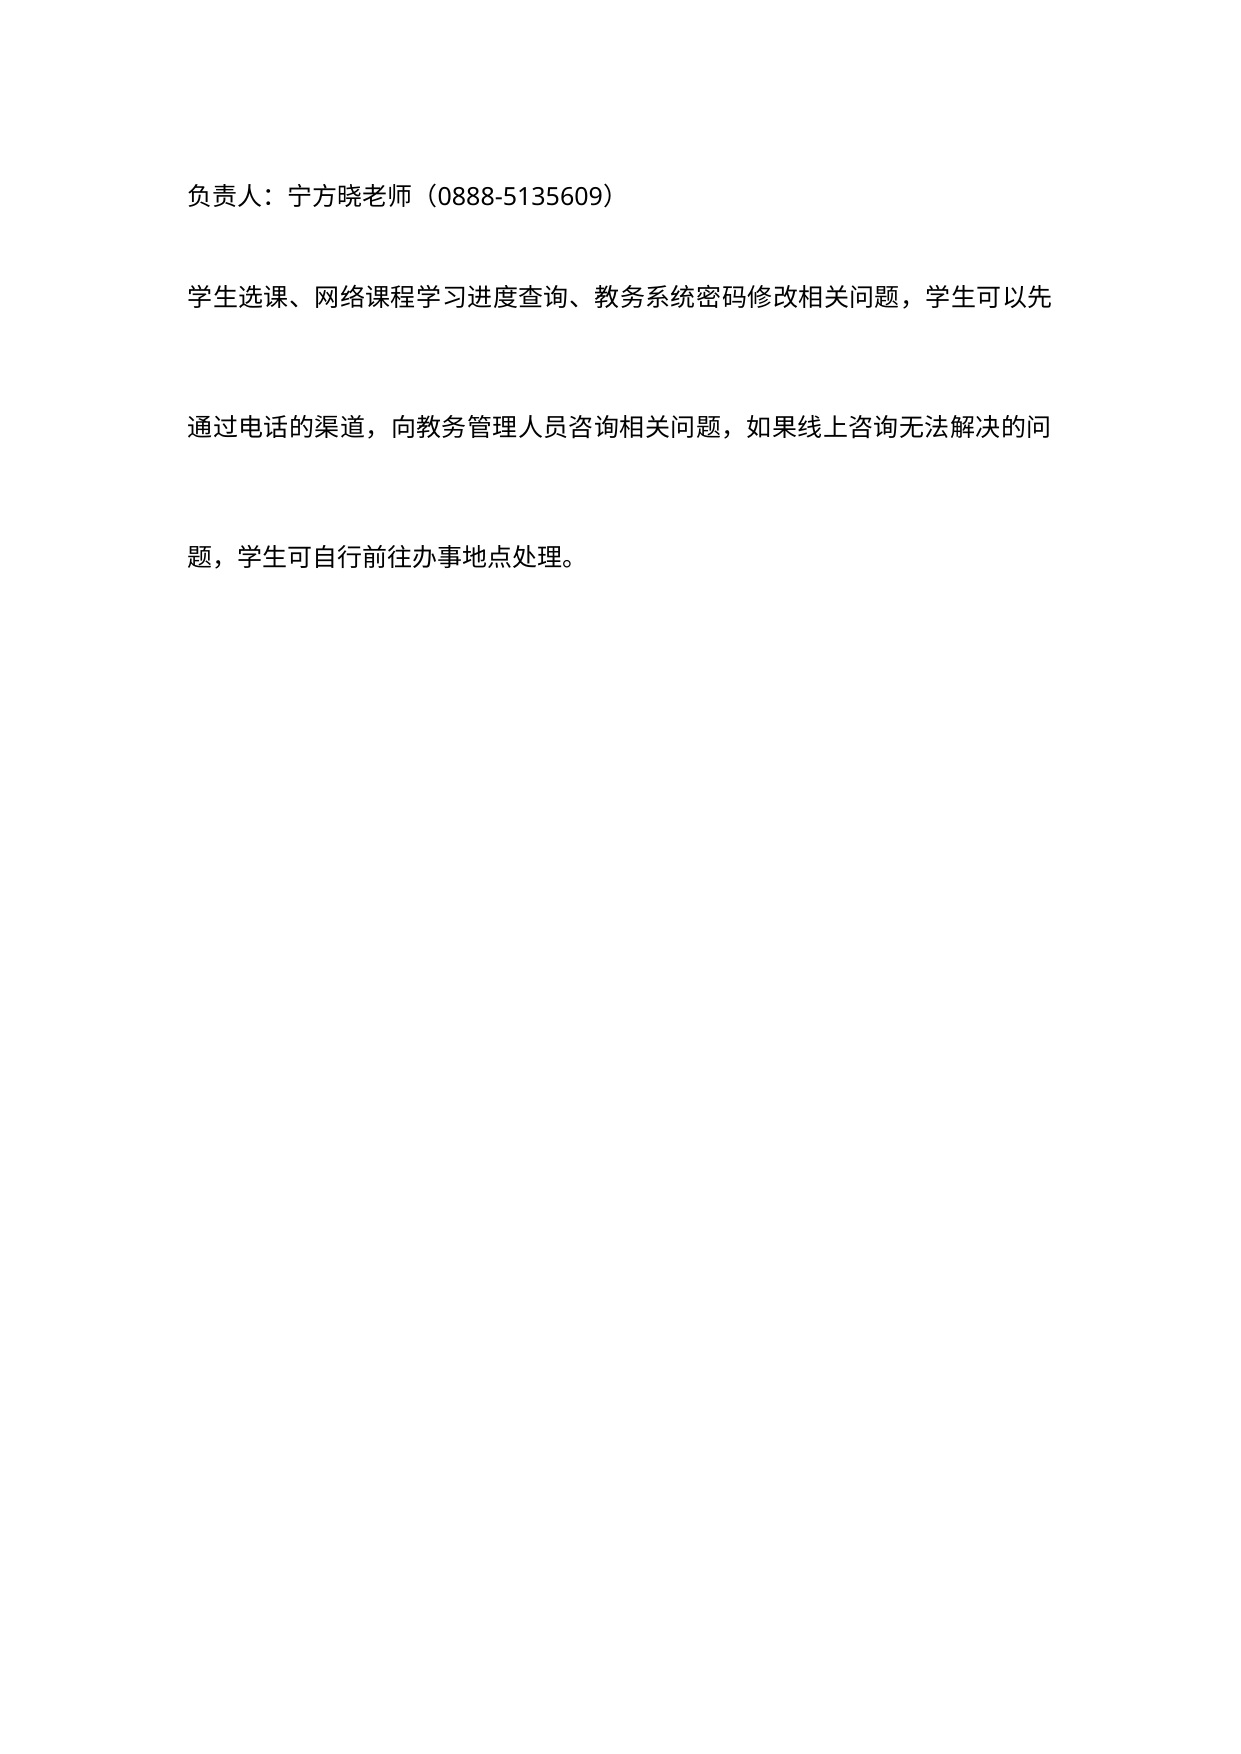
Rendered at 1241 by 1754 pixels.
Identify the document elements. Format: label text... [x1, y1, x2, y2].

text 负责人：宁方晓老师（0888-5135609） [187, 162, 1053, 227]
text 学生选课、网络课程学习进度查询、教务系统密码修改相关问题，学生可以先通过电话的渠道，向教务管理人员咨询相关问题，如果线上咨询无法解决的问题，学生可自行前往办事地点处理‌。 [187, 263, 1053, 588]
